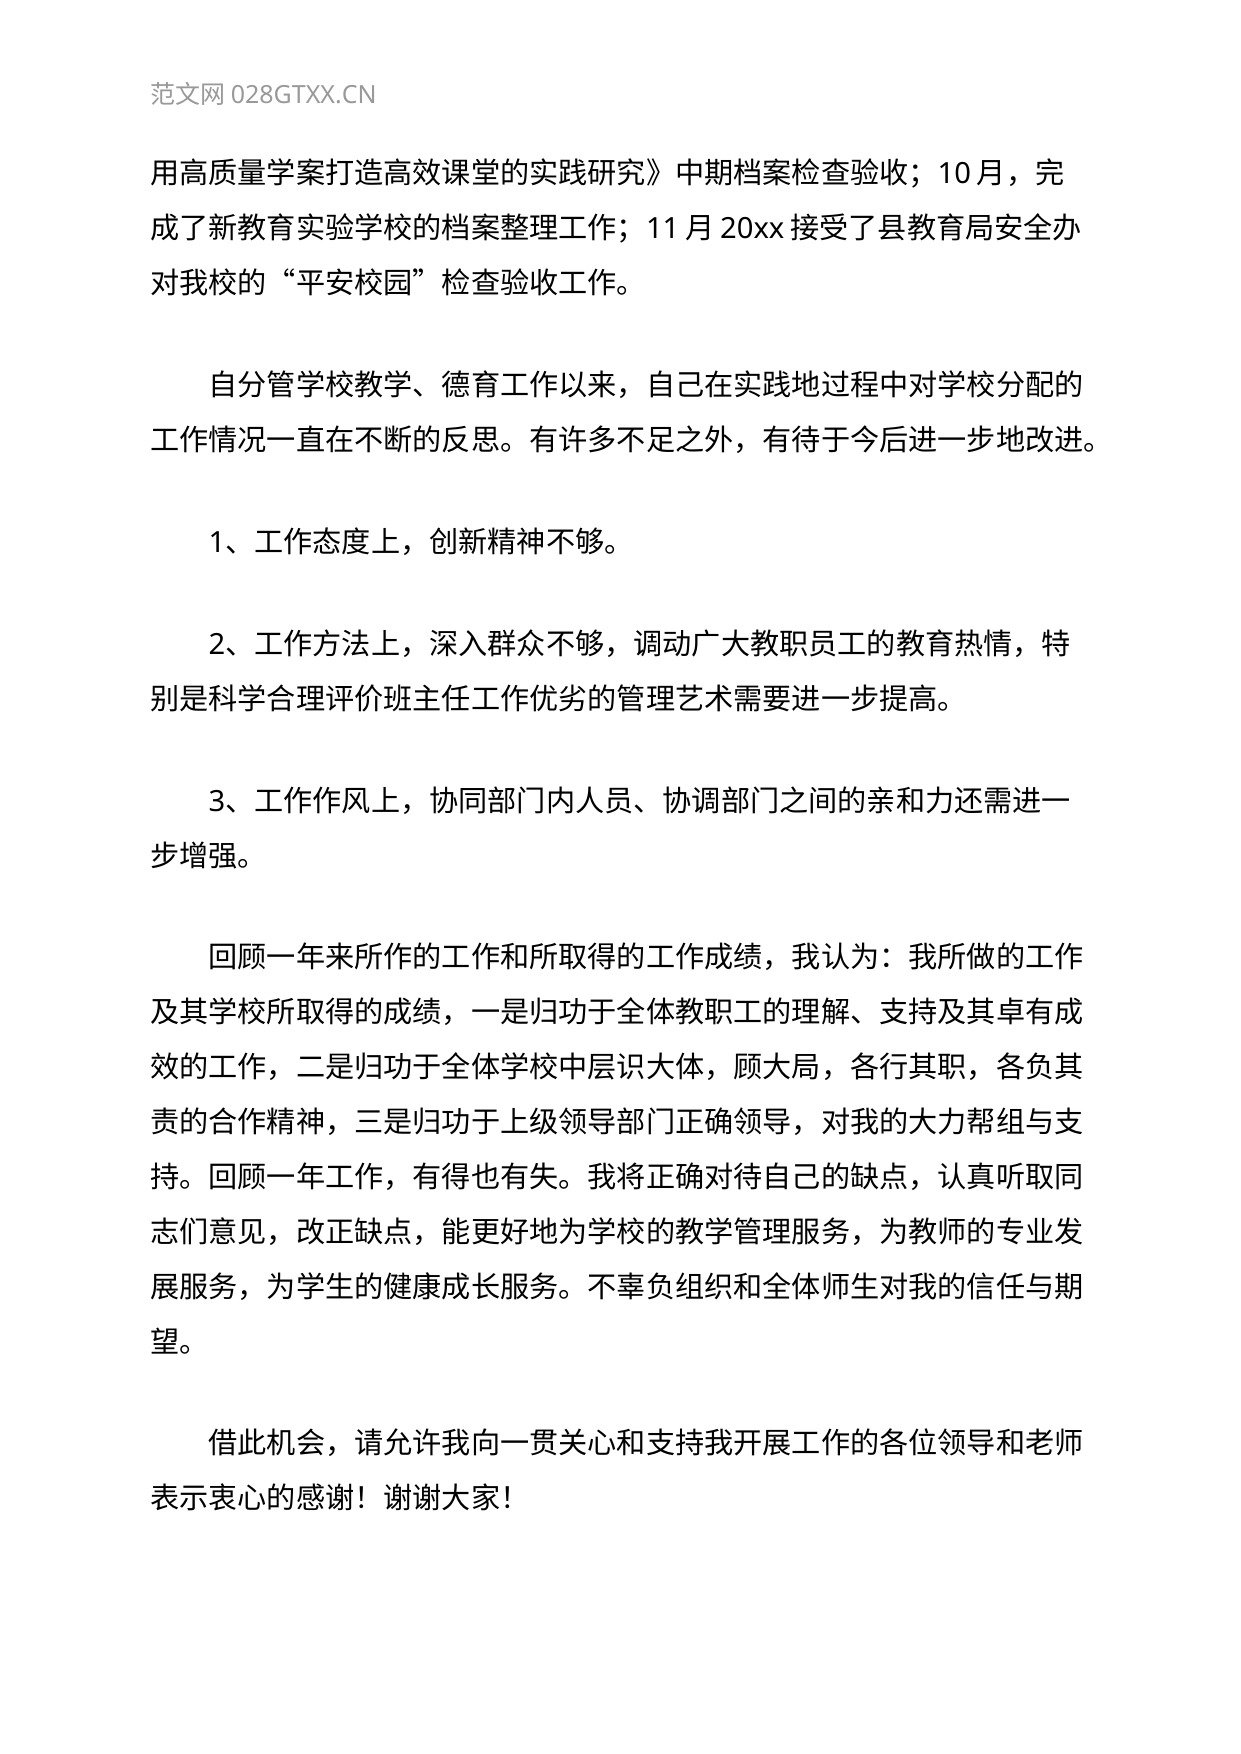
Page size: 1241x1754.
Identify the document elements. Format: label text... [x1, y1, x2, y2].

text 借此机会，请允许我向一贯关心和支持我开展工作的各位领导和老师表示衷心的感谢！谢谢大家！ [150, 1420, 1090, 1517]
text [150, 150, 1090, 302]
text 3、工作作风上，协同部门内人员、协调部门之间的亲和力还需进一步增强。 [150, 777, 1090, 874]
text 回顾一年来所作的工作和所取得的工作成绩，我认为：我所做的工作及其学校所取得的成绩，一是归功于全体教职工的理解、支持及其卓有成效的工作，二是归功于全体学校中层识大体，顾大局，各行其职，各负其责的合作精神，三是归功于上级领导部门正确领导，对我的大力帮组与支持。回顾一年工作，有得也有失。我将正确对待自己的缺点，认真听取同志们意见，改正缺点，能更好地为学校的教学管理服务，为教师的专业发展服务，为学生的健康成长服务。不辜负组织和全体师生对我的信任与期望。 [150, 934, 1090, 1361]
text 自分管学校教学、德育工作以来，自己在实践地过程中对学校分配的工作情况一直在不断的反思。有许多不足之外，有待于今后进一步地改进。 [150, 362, 1090, 459]
text 1、工作态度上，创新精神不够。 [150, 518, 1090, 561]
text 2、工作方法上，深入群众不够，调动广大教职员工的教育热情，特别是科学合理评价班主任工作优劣的管理艺术需要进一步提高。 [150, 620, 1090, 718]
